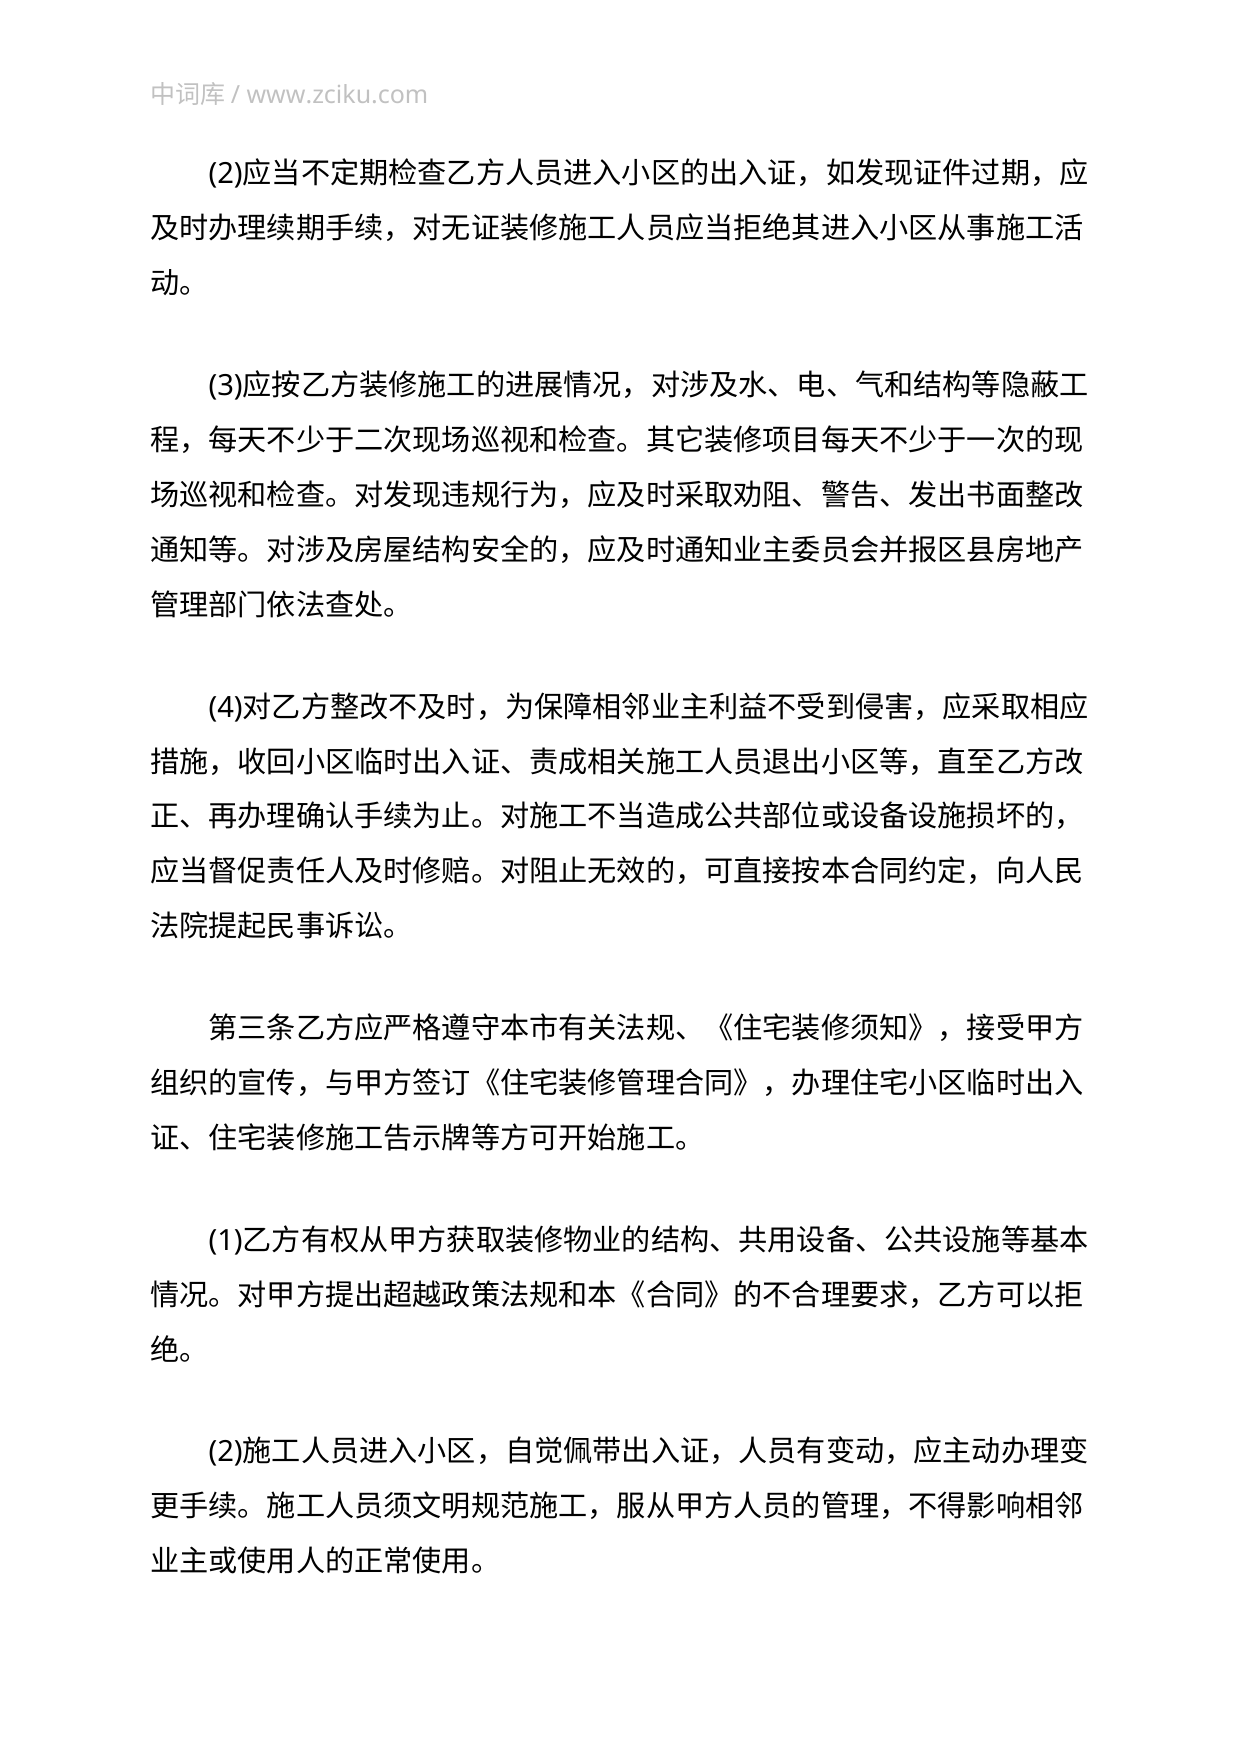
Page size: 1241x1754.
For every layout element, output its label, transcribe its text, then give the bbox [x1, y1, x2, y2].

text (2)应当不定期检查乙方人员进入小区的出入证，如发现证件过期，应及时办理续期手续，对无证装修施工人员应当拒绝其进入小区从事施工活动。 [150, 150, 1090, 302]
text 第三条乙方应严格遵守本市有关法规、《住宅装修须知》，接受甲方组织的宣传，与甲方签订《住宅装修管理合同》，办理住宅小区临时出入证、住宅装修施工告示牌等方可开始施工。 [150, 1004, 1090, 1157]
text (1)乙方有权从甲方获取装修物业的结构、共用设备、公共设施等基本情况。对甲方提出超越政策法规和本《合同》的不合理要求，乙方可以拒绝。 [150, 1216, 1090, 1368]
text (3)应按乙方装修施工的进展情况，对涉及水、电、气和结构等隐蔽工程，每天不少于二次现场巡视和检查。其它装修项目每天不少于一次的现场巡视和检查。对发现违规行为，应及时采取劝阻、警告、发出书面整改通知等。对涉及房屋结构安全的，应及时通知业主委员会并报区县房地产管理部门依法查处。 [150, 362, 1090, 624]
text (2)施工人员进入小区，自觉佩带出入证，人员有变动，应主动办理变更手续。施工人员须文明规范施工，服从甲方人员的管理，不得影响相邻业主或使用人的正常使用。 [150, 1428, 1090, 1580]
text (4)对乙方整改不及时，为保障相邻业主利益不受到侵害，应采取相应措施，收回小区临时出入证、责成相关施工人员退出小区等，直至乙方改正、再办理确认手续为止。对施工不当造成公共部位或设备设施损坏的，应当督促责任人及时修赔。对阻止无效的，可直接按本合同约定，向人民法院提起民事诉讼。 [150, 683, 1090, 945]
